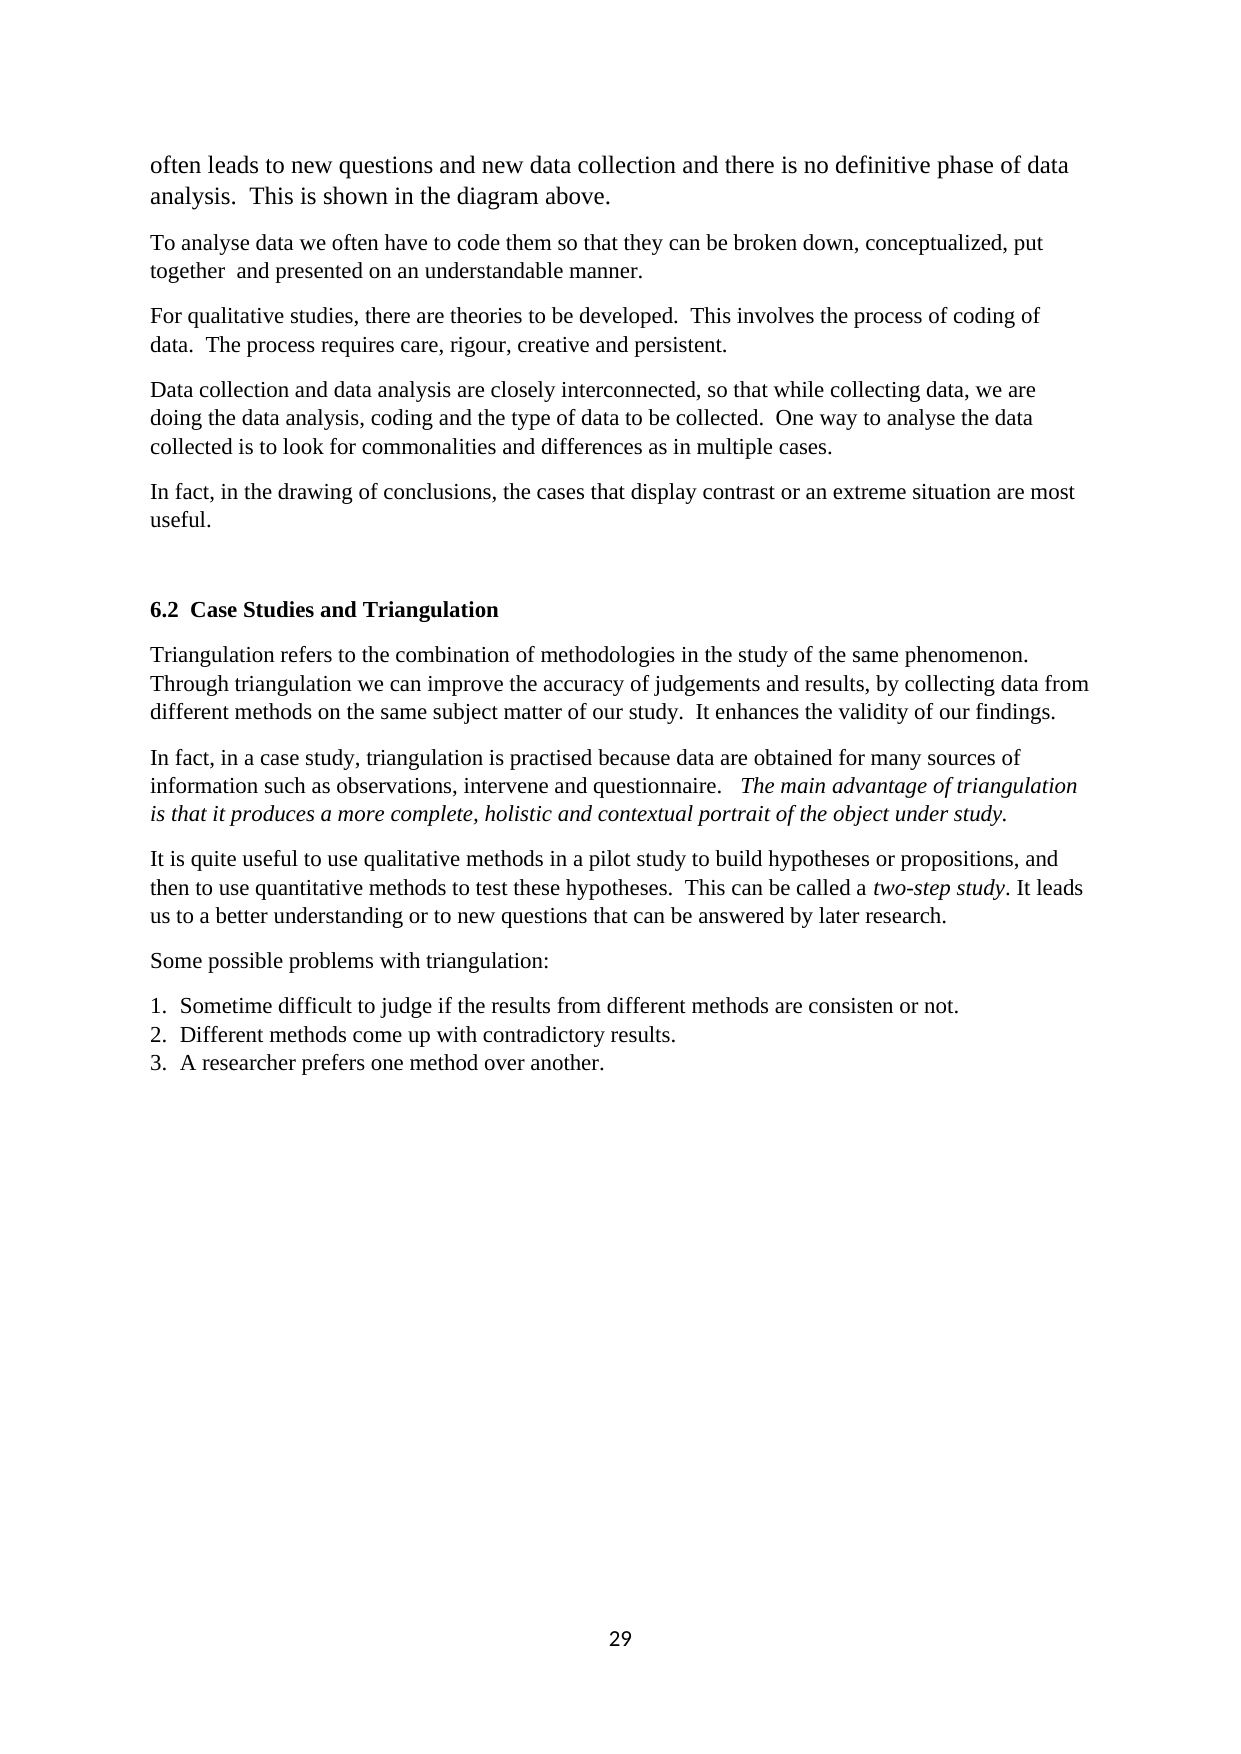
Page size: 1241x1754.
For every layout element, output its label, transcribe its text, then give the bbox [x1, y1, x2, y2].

list Different methods come up with contradictory results. [150, 1021, 1090, 1047]
text Some possible problems with triangulation: [150, 947, 1090, 974]
list Sometime difficult to judge if the results from different methods are consisten or not. [150, 993, 1090, 1019]
text 6.2 Case Studies and Triangulation [150, 596, 1090, 623]
text To analyse data we often have to code them so that they can be broken down, conceptualized, put together and presented on an understandable manner. [150, 229, 1090, 283]
text In fact, in a case study, triangulation is practised because data are obtained for many sources of information such as observations, intervene and questionnaire. The main advantage of triangulation is that it produces a more complete, holistic and contextual portrait of the object under study. [150, 743, 1090, 827]
text It is quite useful to use qualitative methods in a pilot study to build hypotheses or propositions, and then to use quantitative methods to test these hypotheses. This can be called a two-step study. It leads us to a better understanding or to new questions that can be answered by later research. [150, 846, 1090, 929]
list A researcher prefers one method over another. [150, 1049, 1090, 1076]
text Data collection and data analysis are closely interconnected, so that while collecting data, we are doing the data analysis, coding and the type of data to be collected. One way to analyse the data collected is to look for commonalities and differences as in multiple cases. [150, 376, 1090, 459]
text Triangulation refers to the combination of methodologies in the study of the same phenomenon. Through triangulation we can improve the accuracy of judgements and results, by collecting data from different methods on the same subject matter of our study. It enhances the validity of our findings. [150, 642, 1090, 725]
text For qualitative studies, there are theories to be developed. This involves the process of coding of data. The process requires care, rigour, creative and persistent. [150, 302, 1090, 357]
text In fact, in the drawing of conclusions, the cases that display contrast or an extreme situation are most useful. [150, 478, 1090, 533]
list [150, 150, 1090, 210]
